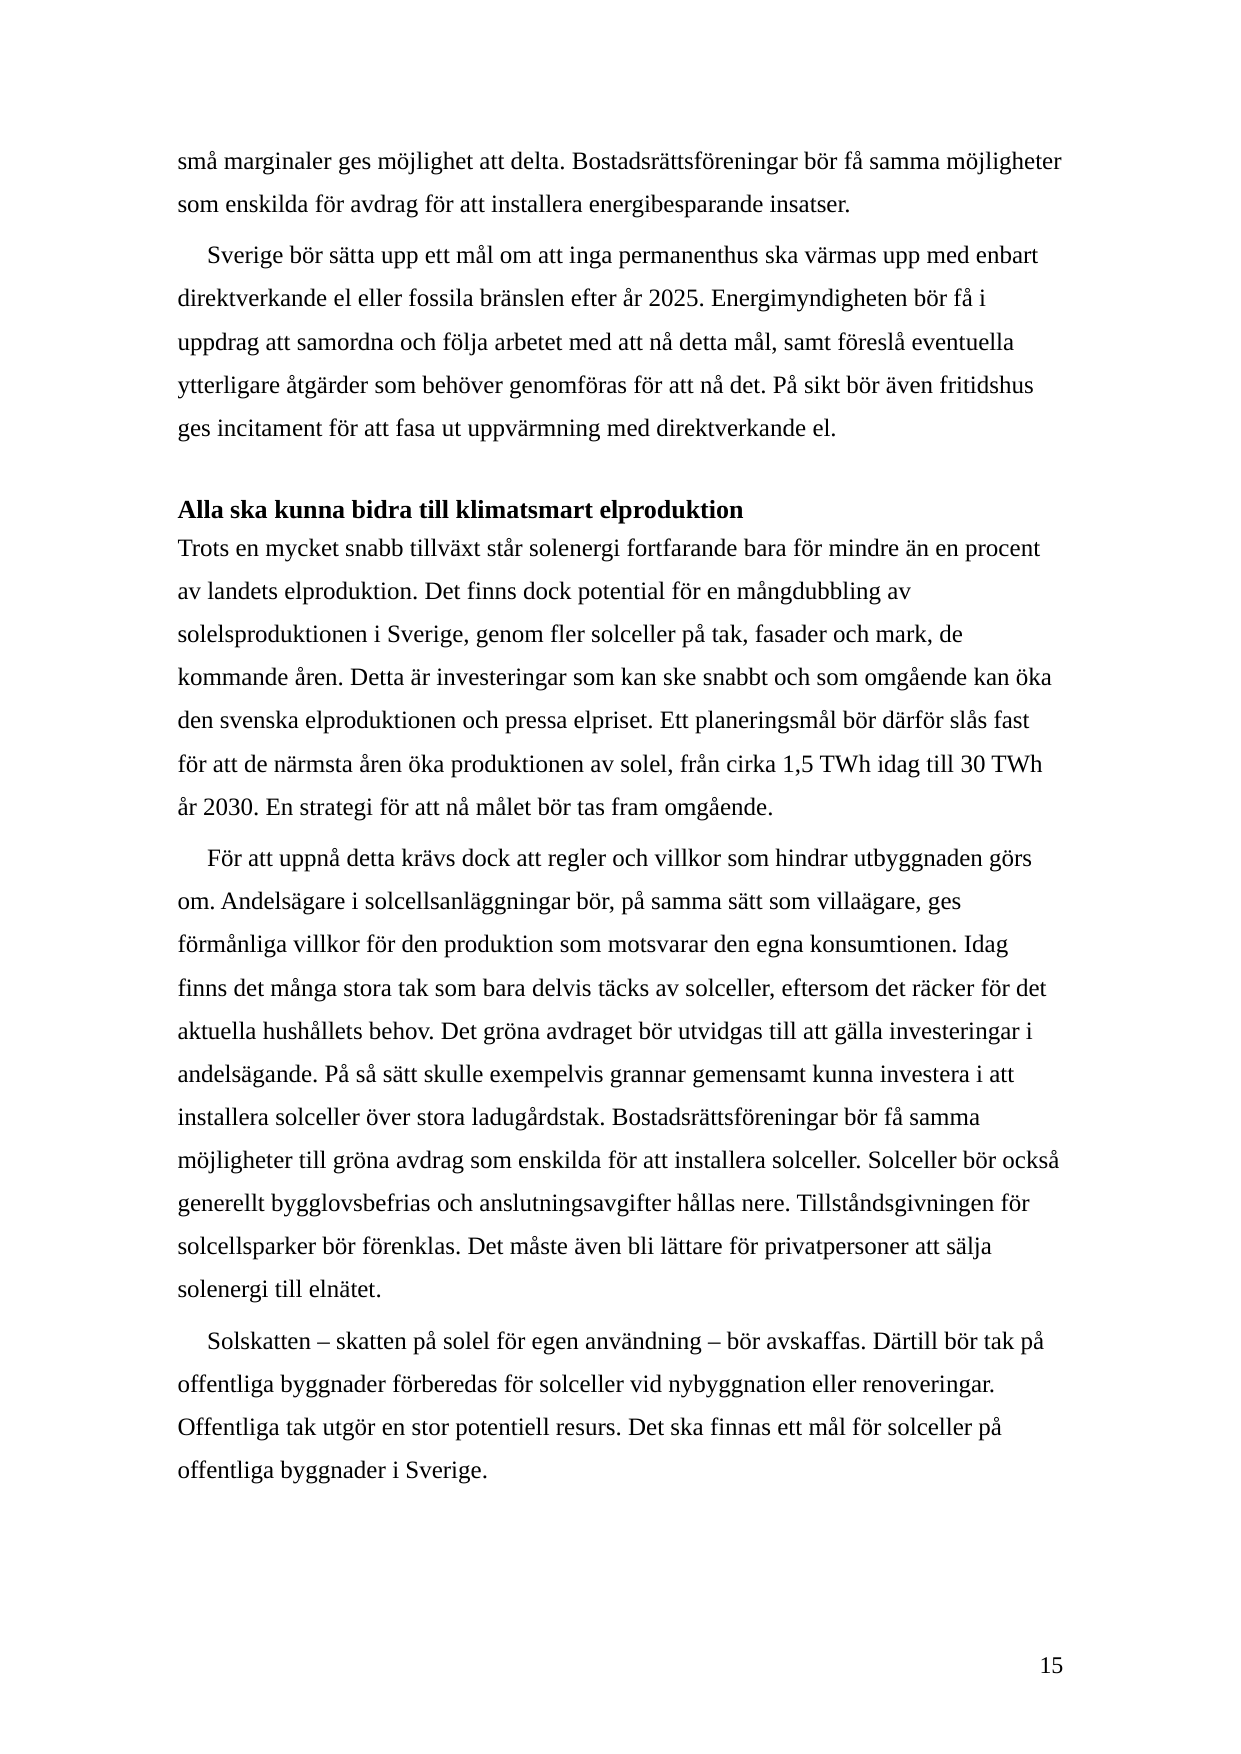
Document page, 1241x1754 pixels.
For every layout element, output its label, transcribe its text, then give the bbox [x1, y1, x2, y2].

text Solskatten – skatten på solel för egen användning – bör avskaffas. Därtill bör tak på offentliga byggnader förberedas för solceller vid nybyggnation eller renoveringar. Offentliga tak utgör en stor potentiell resurs. Det ska finnas ett mål för solceller på offentliga byggnader i Sverige. [177, 1326, 1063, 1484]
text För att uppnå detta krävs dock att regler och villkor som hindrar utbyggnaden görs om. Andelsägare i solcellsanläggningar bör, på samma sätt som villaägare, ges förmånliga villkor för den produktion som motsvarar den egna konsumtionen. Idag finns det många stora tak som bara delvis täcks av solceller, eftersom det räcker för det aktuella hushållets behov. Det gröna avdraget bör utvidgas till att gälla investeringar i andelsägande. På så sätt skulle exempelvis grannar gemensamt kunna investera i att installera solceller över stora ladugårdstak. Bostadsrättsföreningar bör få samma möjligheter till gröna avdrag som enskilda för att installera solceller. Solceller bör också generellt bygglovsbefrias och anslutningsavgifter hållas nere. Tillståndsgivningen för solcellsparker bör förenklas. Det måste även bli lättare för privatpersoner att sälja solenergi till elnätet. [177, 843, 1063, 1303]
text Trots en mycket snabb tillväxt står solenergi fortfarande bara för mindre än en procent av landets elproduktion. Det finns dock potential för en mångdubbling av solelsproduktionen i Sverige, genom fler solceller på tak, fasader och mark, de kommande åren. Detta är investeringar som kan ske snabbt och som omgående kan öka den svenska elproduktionen och pressa elpriset. Ett planeringsmål bör därför slås fast för att de närmsta åren öka produktionen av solel, från cirka 1,5 TWh idag till 30 TWh år 2030. En strategi för att nå målet bör tas fram omgående. [177, 533, 1063, 821]
text Sverige bör sätta upp ett mål om att inga permanenthus ska värmas upp med enbart direktverkande el eller fossila bränslen efter år 2025. Energimyndigheten bör få i uppdrag att samordna och följa arbetet med att nå detta mål, samt föreslå eventuella ytterligare åtgärder som behöver genomföras för att nå det. På sikt bör även fritidshus ges incitament för att fasa ut uppvärmning med direktverkande el. [177, 240, 1063, 442]
subtitle Alla ska kunna bidra till klimatsmart elproduktion [177, 493, 1063, 525]
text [177, 146, 1063, 218]
